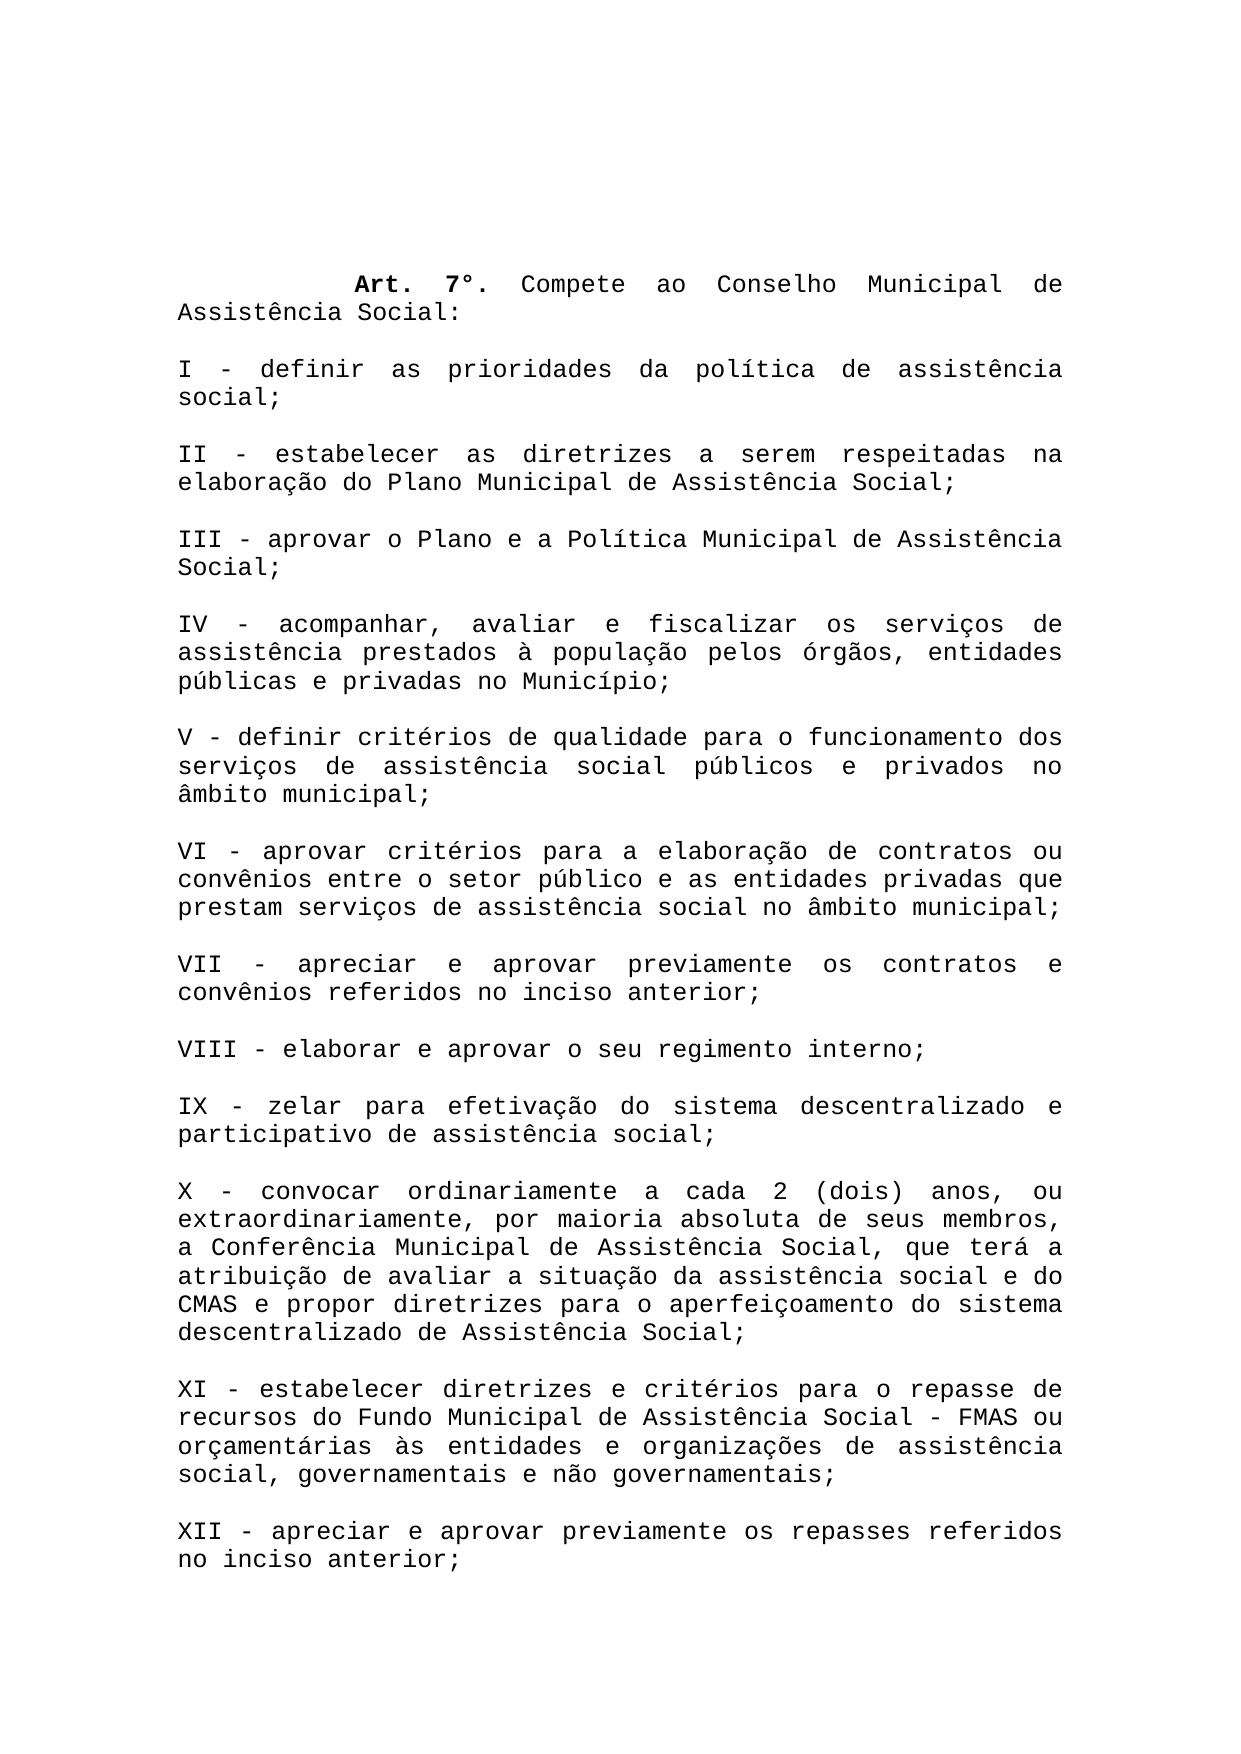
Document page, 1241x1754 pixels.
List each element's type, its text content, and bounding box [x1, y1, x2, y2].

text X - convocar ordinariamente a cada 2 (dois) anos, ou extraordinariamente, por maioria absoluta de seus membros, a Conferência Municipal de Assistência Social, que terá a atribuição de avaliar a situação da assistência social e do CMAS e propor diretrizes para o aperfeiçoamento do sistema descentralizado de Assistência Social; [177, 1150, 1063, 1348]
text IX - zelar para efetivação do sistema descentralizado e participativo de assistência social; [177, 1065, 1063, 1150]
text VI - aprovar critérios para a elaboração de contratos ou convênios entre o setor público e as entidades privadas que prestam serviços de assistência social no âmbito municipal; [177, 810, 1063, 923]
text I - definir as prioridades da política de assistência social; [177, 328, 1063, 413]
text V - definir critérios de qualidade para o funcionamento dos serviços de assistência social públicos e privados no âmbito municipal; [177, 697, 1063, 810]
text VIII - elaborar e aprovar o seu regimento interno; [177, 1008, 1063, 1065]
text XI - estabelecer diretrizes e critérios para o repasse de recursos do Fundo Municipal de Assistência Social - FMAS ou orçamentárias às entidades e organizações de assistência social, governamentais e não governamentais; [177, 1348, 1063, 1490]
text IV - acompanhar, avaliar e fiscalizar os serviços de assistência prestados à população pelos órgãos, entidades públicas e privadas no Município; [177, 583, 1063, 697]
text Art. 7°. Compete ao Conselho Municipal de Assistência Social: [177, 272, 1063, 328]
text VII - apreciar e aprovar previamente os contratos e convênios referidos no inciso anterior; [177, 923, 1063, 1008]
text II - estabelecer as diretrizes a serem respeitadas na elaboração do Plano Municipal de Assistência Social; [177, 413, 1063, 498]
text XII - apreciar e aprovar previamente os repasses referidos no inciso anterior; [177, 1490, 1063, 1575]
text III - aprovar o Plano e a Política Municipal de Assistência Social; [177, 498, 1063, 583]
